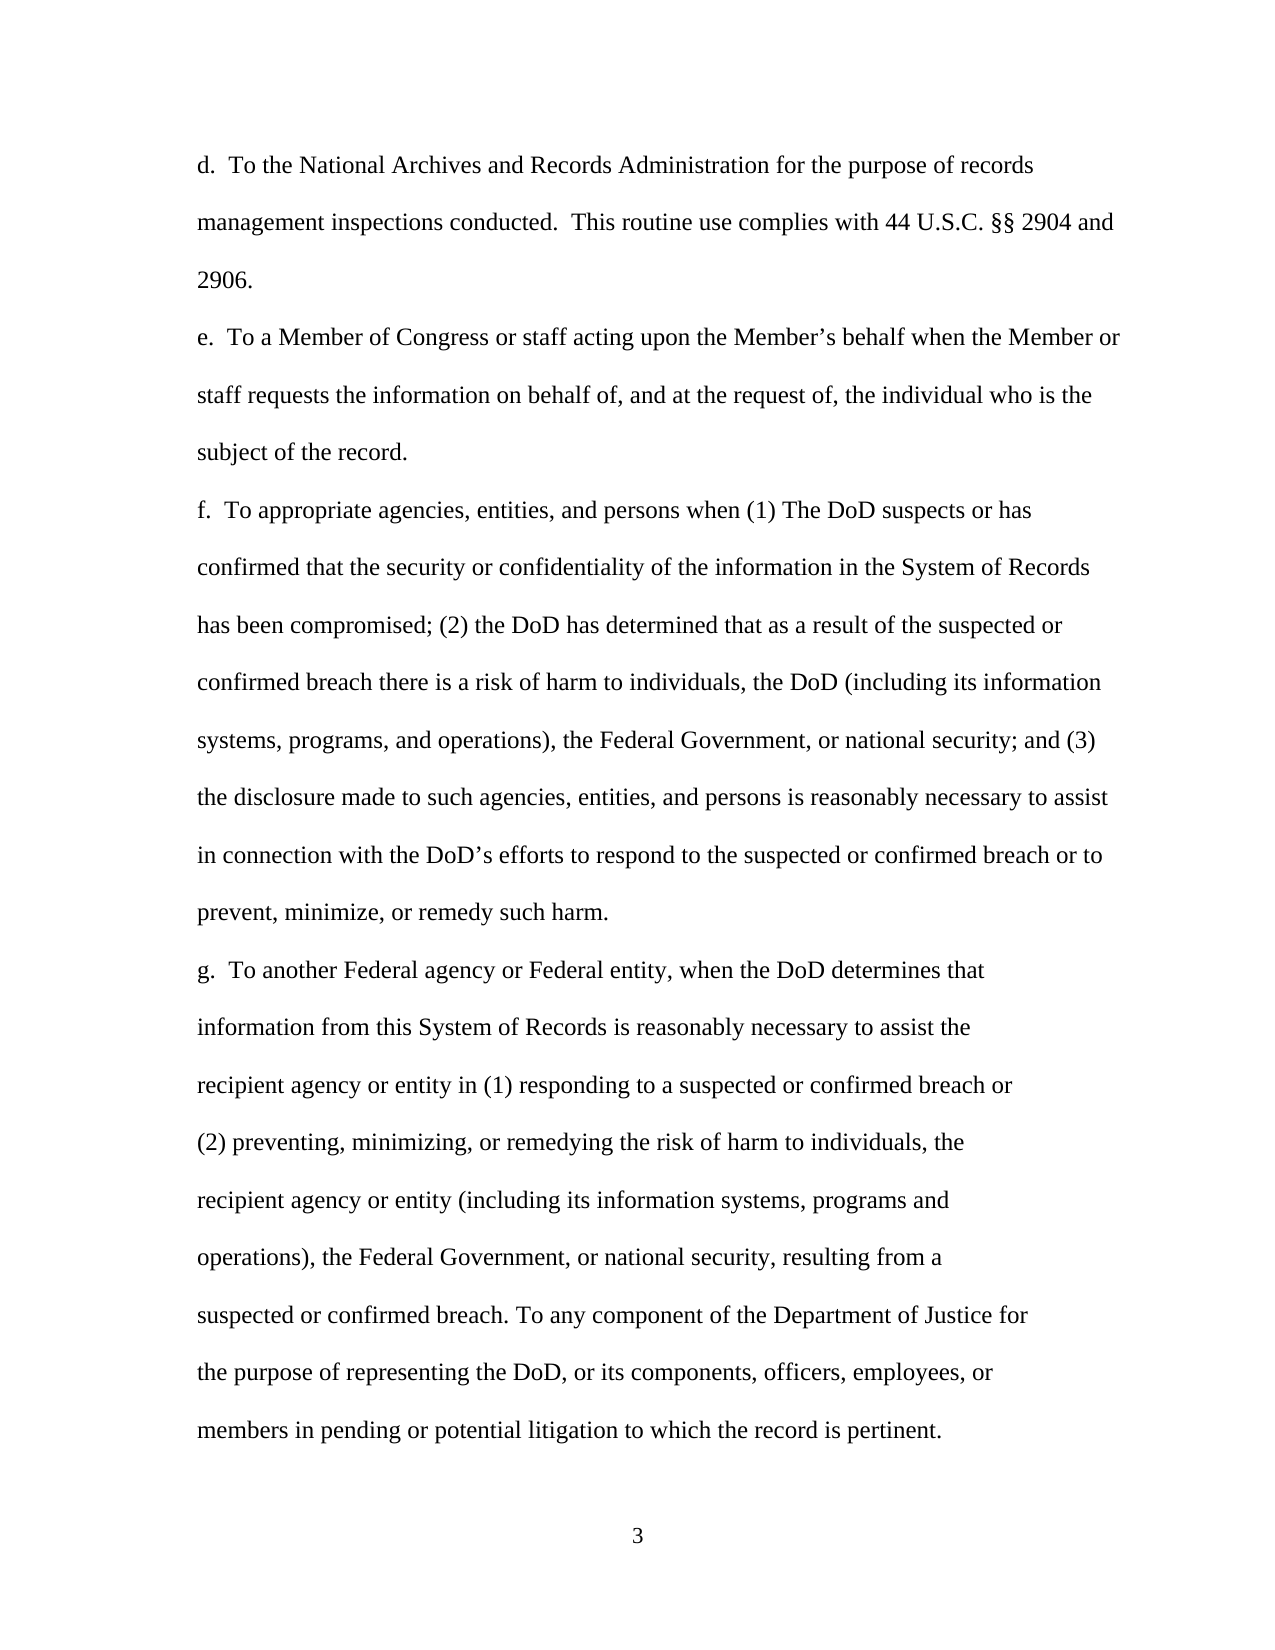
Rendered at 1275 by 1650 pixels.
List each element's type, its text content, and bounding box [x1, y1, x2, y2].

text d. To the National Archives and Records Administration for the purpose of records management inspections conducted. This routine use complies with 44 U.S.C. §§ 2904 and 2906. [197, 150, 1125, 294]
text e. To a Member of Congress or staff acting upon the Member’s behalf when the Member or staff requests the information on behalf of, and at the request of, the individual who is the subject of the record. [197, 322, 1125, 466]
text g. To another Federal agency or Federal entity, when the DoD determines that information from this System of Records is reasonably necessary to assist the recipient agency or entity in (1) responding to a suspected or confirmed breach or (2) preventing, minimizing, or remedying the risk of harm to individuals, the recipient agency or entity (including its information systems, programs and operations), the Federal Government, or national security, resulting from a suspected or confirmed breach. To any component of the Department of Justice for the purpose of representing the DoD, or its components, officers, employees, or members in pending or potential litigation to which the record is pertinent. [197, 955, 1036, 1444]
text f. To appropriate agencies, entities, and persons when (1) The DoD suspects or has confirmed that the security or confidentiality of the information in the System of Records has been compromised; (2) the DoD has determined that as a result of the suspected or confirmed breach there is a risk of harm to individuals, the DoD (including its information systems, programs, and operations), the Federal Government, or national security; and (3) the disclosure made to such agencies, entities, and persons is reasonably necessary to assist in connection with the DoD’s efforts to respond to the suspected or confirmed breach or to prevent, minimize, or remedy such harm. [197, 495, 1125, 926]
